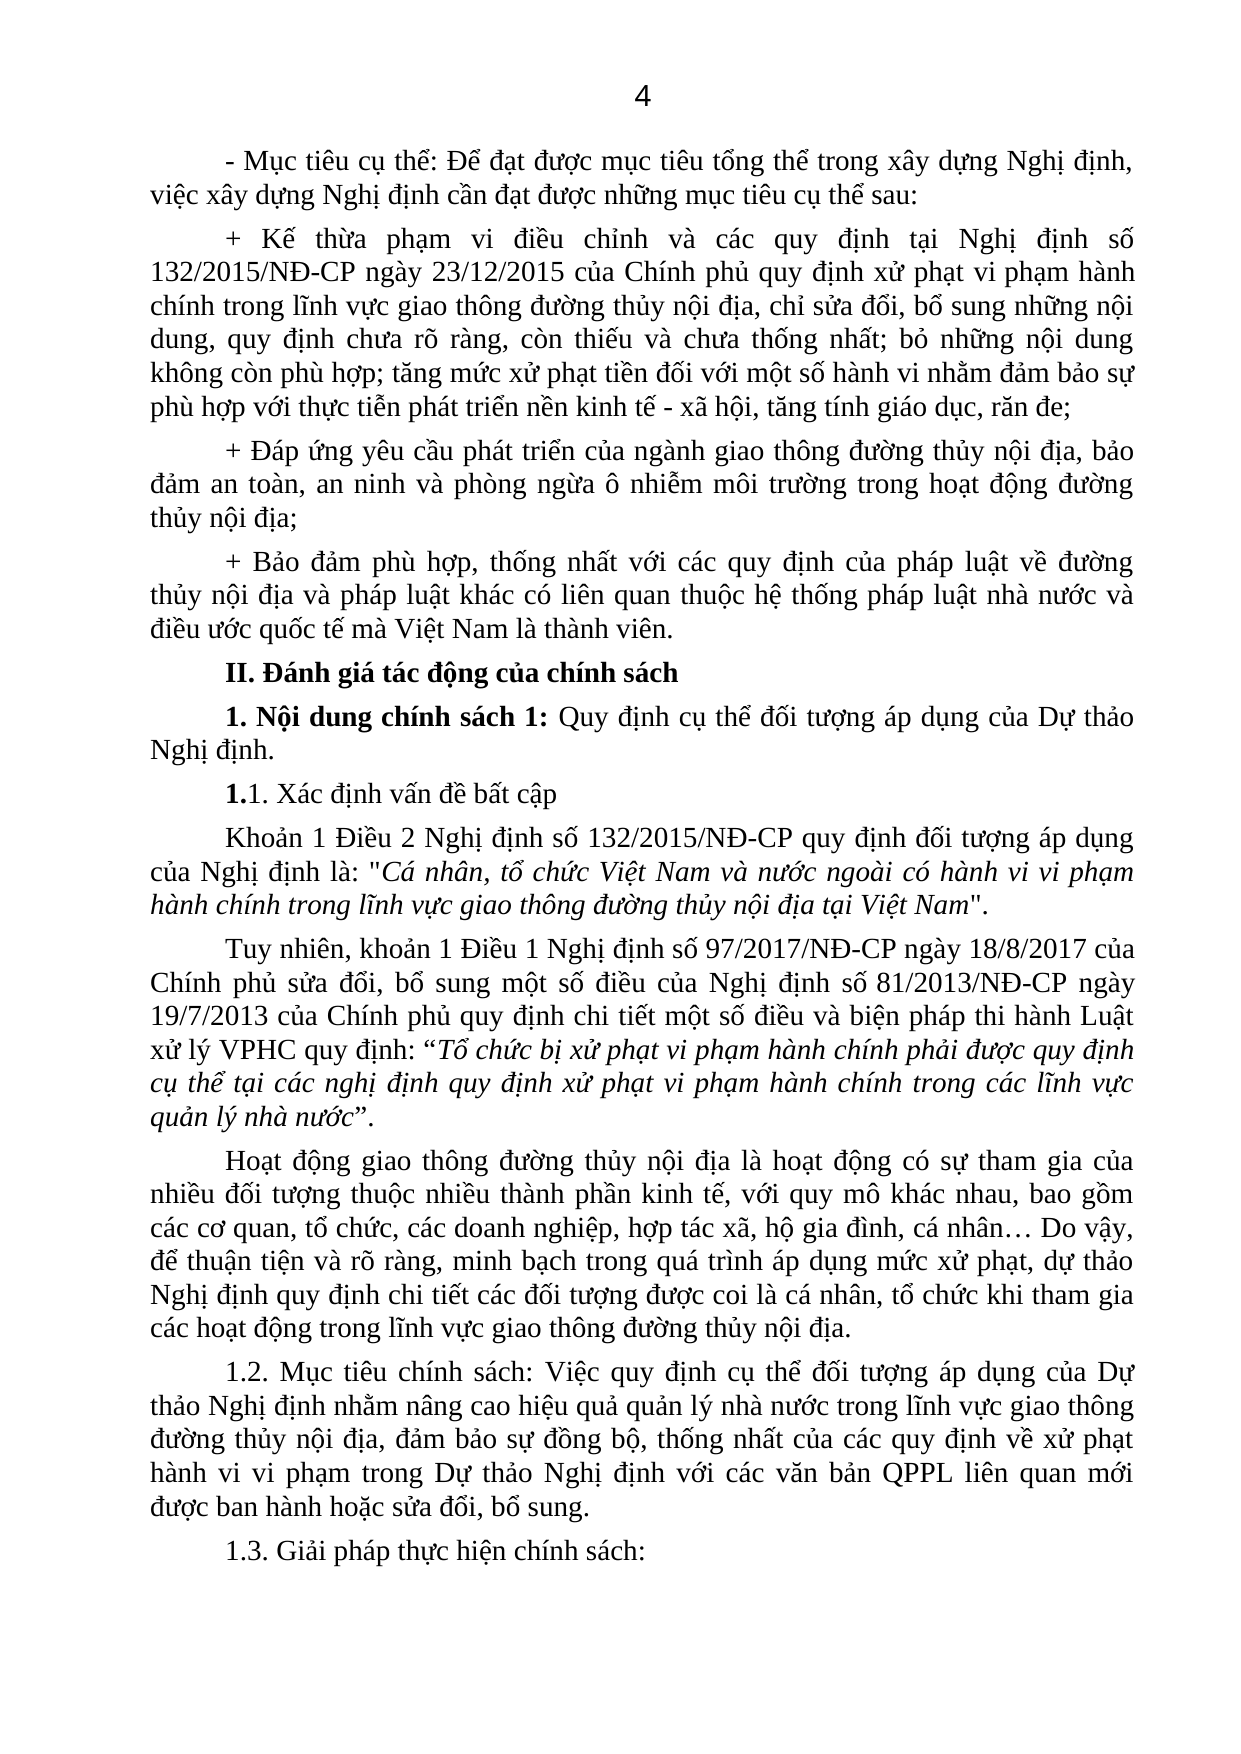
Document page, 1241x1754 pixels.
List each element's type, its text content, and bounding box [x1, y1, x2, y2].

text + Kế thừa phạm vi điều chỉnh và các quy định tại Nghị định số 132/2015/NĐ-CP ngày 23/12/2015 của Chính phủ quy định xử phạt vi phạm hành chính trong lĩnh vực giao thông đường thủy nội địa, chỉ sửa đổi, bổ sung những nội dung, quy định chưa rõ ràng, còn thiếu và chưa thống nhất; bỏ những nội dung không còn phù hợp; tăng mức xử phạt tiền đối với một số hành vi nhằm đảm bảo sự phù hợp với thực tiễn phát triển nền kinh tế - xã hội, tăng tính giáo dục, răn đe; [150, 221, 1135, 422]
text 1.3. Giải pháp thực hiện chính sách: [150, 1533, 1135, 1566]
text 1.2. Mục tiêu chính sách: Việc quy định cụ thể đối tượng áp dụng của Dự thảo Nghị định nhằm nâng cao hiệu quả quản lý nhà nước trong lĩnh vực giao thông đường thủy nội địa, đảm bảo sự đồng bộ, thống nhất của các quy định về xử phạt hành vi vi phạm trong Dự thảo Nghị định với các văn bản QPPL liên quan mới được ban hành hoặc sửa đổi, bổ sung. [150, 1354, 1135, 1522]
text - Mục tiêu cụ thể: Để đạt được mục tiêu tổng thể trong xây dựng Nghị định, việc xây dựng Nghị định cần đạt được những mục tiêu cụ thể sau: [150, 143, 1135, 211]
text + Bảo đảm phù hợp, thống nhất với các quy định của pháp luật về đường thủy nội địa và pháp luật khác có liên quan thuộc hệ thống pháp luật nhà nước và điều ước quốc tế mà Việt Nam là thành viên. [150, 544, 1135, 644]
text + Đáp ứng yêu cầu phát triển của ngành giao thông đường thủy nội địa, bảo đảm an toàn, an ninh và phòng ngừa ô nhiễm môi trường trong hoạt động đường thủy nội địa; [150, 433, 1135, 533]
text 1. Nội dung chính sách 1: Quy định cụ thể đối tượng áp dụng của Dự thảo Nghị định. [150, 699, 1135, 766]
text II. Đánh giá tác động của chính sách [150, 655, 1135, 688]
text 1.1. Xác định vấn đề bất cập [150, 776, 1135, 810]
text Tuy nhiên, khoản 1 Điều 1 Nghị định số 97/2017/NĐ-CP ngày 18/8/2017 của Chính phủ sửa đổi, bổ sung một số điều của Nghị định số 81/2013/NĐ-CP ngày 19/7/2013 của Chính phủ quy định chi tiết một số điều và biện pháp thi hành Luật xử lý VPHC quy định: “Tổ chức bị xử phạt vi phạm hành chính phải được quy định cụ thể tại các nghị định quy định xử phạt vi phạm hành chính trong các lĩnh vực quản lý nhà nước”. [150, 931, 1135, 1132]
text Khoản 1 Điều 2 Nghị định số 132/2015/NĐ-CP quy định đối tượng áp dụng của Nghị định là: "Cá nhân, tổ chức Việt Nam và nước ngoài có hành vi vi phạm hành chính trong lĩnh vực giao thông đường thủy nội địa tại Việt Nam". [150, 820, 1135, 921]
text Hoạt động giao thông đường thủy nội địa là hoạt động có sự tham gia của nhiều đối tượng thuộc nhiều thành phần kinh tế, với quy mô khác nhau, bao gồm các cơ quan, tổ chức, các doanh nghiệp, hợp tác xã, hộ gia đình, cá nhân… Do vậy, để thuận tiện và rõ ràng, minh bạch trong quá trình áp dụng mức xử phạt, dự thảo Nghị định quy định chi tiết các đối tượng được coi là cá nhân, tổ chức khi tham gia các hoạt động trong lĩnh vực giao thông đường thủy nội địa. [150, 1143, 1135, 1344]
